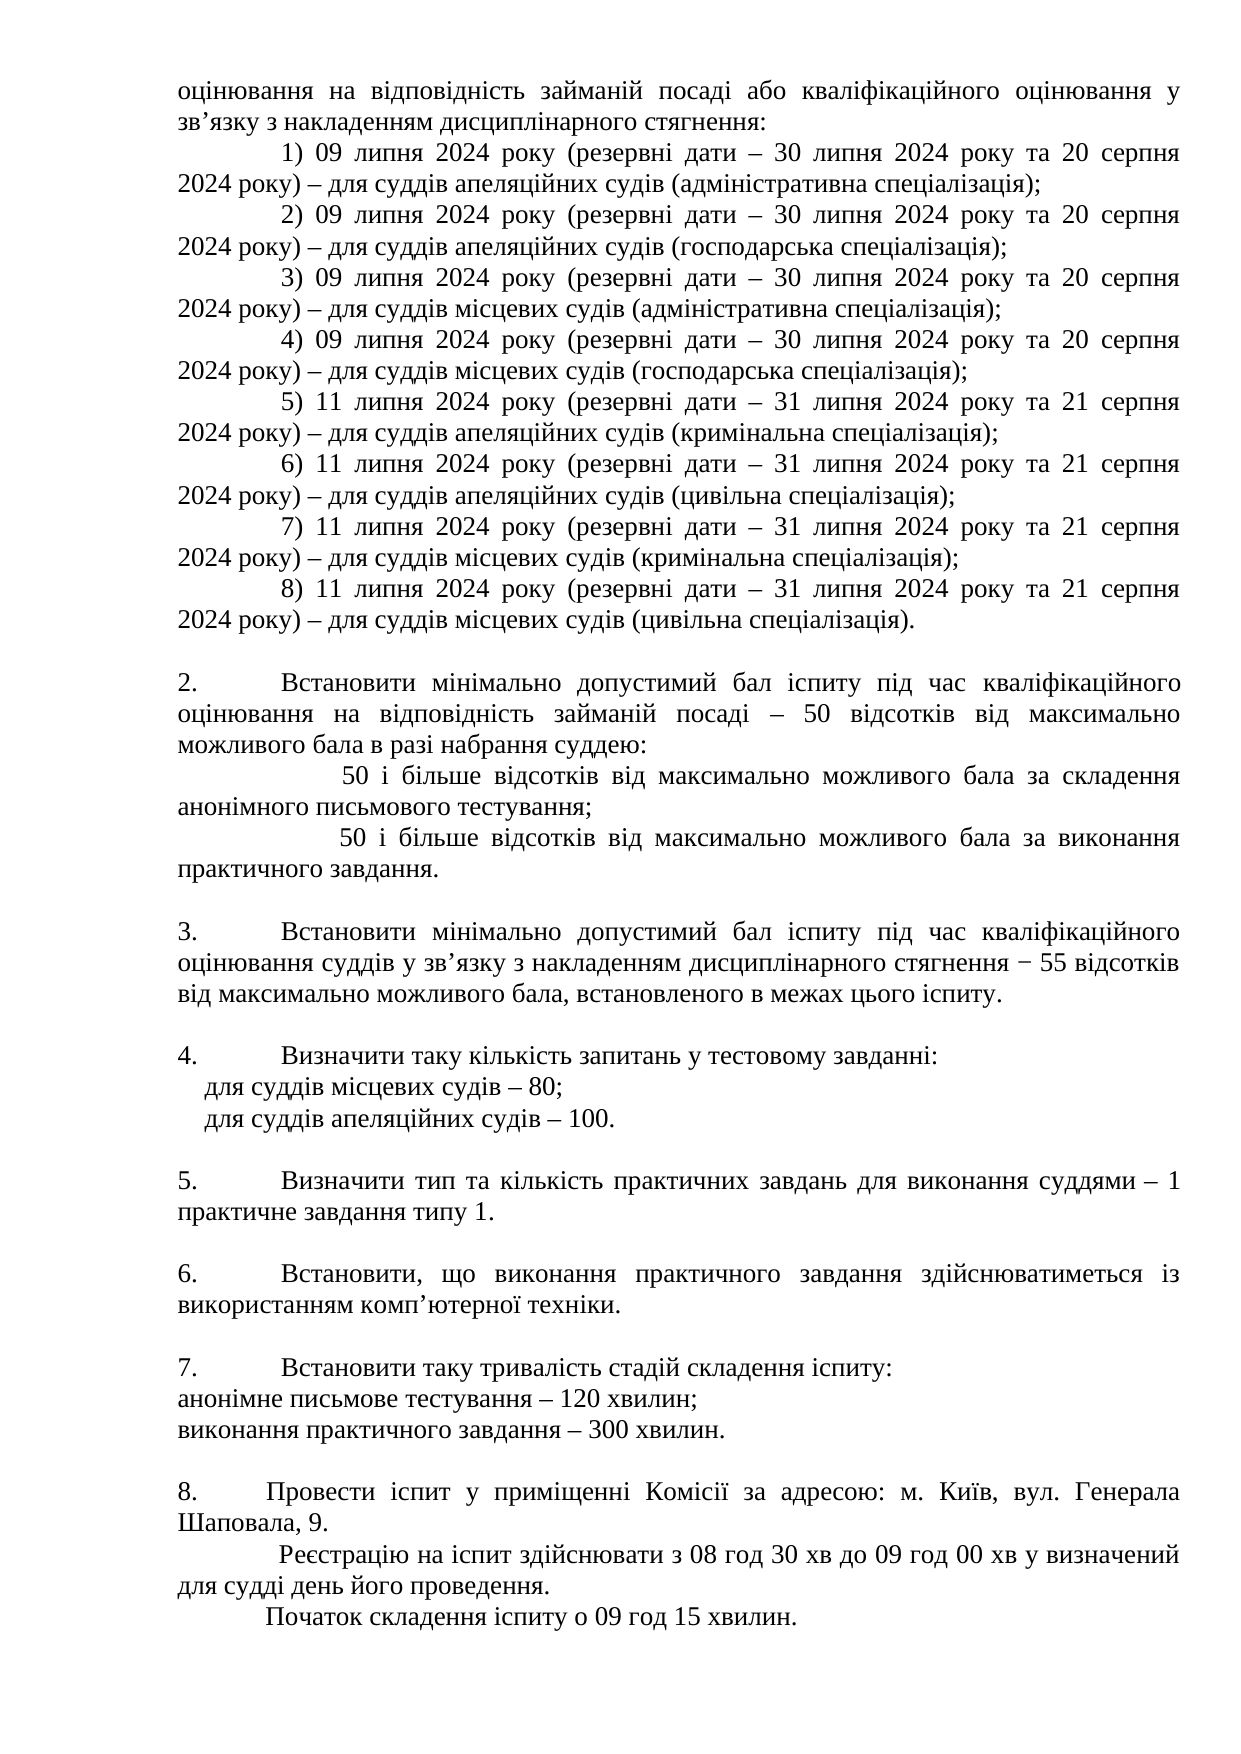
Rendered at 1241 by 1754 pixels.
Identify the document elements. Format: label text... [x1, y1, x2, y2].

list 7. Встановити таку тривалість стадій складення іспиту: [177, 1351, 1181, 1382]
list 6. Встановити, що виконання практичного завдання здійснюватиметься із використанням комп’ютерної техніки. [177, 1257, 1181, 1320]
list 5) 11 липня 2024 року (резервні дати – 31 липня 2024 року та 21 серпня 2024 року) – для суддів апеляційних судів (кримінальна спеціалізація); [177, 385, 1181, 448]
list 1) 09 липня 2024 року (резервні дати – 30 липня 2024 року та 20 серпня 2024 року) – для суддів апеляційних судів (адміністративна спеціалізація); [177, 136, 1181, 198]
list Початок складення іспиту о 09 год 15 хвилин. [177, 1600, 1181, 1631]
list для суддів апеляційних судів – 100. [177, 1102, 1181, 1133]
list 8) 11 липня 2024 року (резервні дати – 31 липня 2024 року та 21 серпня 2024 року) – для суддів місцевих судів (цивільна спеціалізація). [177, 572, 1181, 634]
list 7) 11 липня 2024 року (резервні дати – 31 липня 2024 року та 21 серпня 2024 року) – для суддів місцевих судів (кримінальна спеціалізація); [177, 510, 1181, 572]
list 3. Встановити мінімально допустимий бал іспиту під час кваліфікаційного оцінювання суддів у зв’язку з накладенням дисциплінарного стягнення − 55 відсотків від максимально можливого бала, встановленого в межах цього іспиту. [177, 915, 1181, 1008]
list анонімне письмове тестування – 120 хвилин; [177, 1382, 1181, 1413]
list 5. Визначити тип та кількість практичних завдань для виконання суддями – 1 практичне завдання типу 1. [177, 1164, 1181, 1226]
list 2) 09 липня 2024 року (резервні дати – 30 липня 2024 року та 20 серпня 2024 року) – для суддів апеляційних судів (господарська спеціалізація); [177, 198, 1181, 261]
list 2. Встановити мінімально допустимий бал іспиту під час кваліфікаційного оцінювання на відповідність займаній посаді – 50 відсотків від максимально можливого бала в разі набрання суддею: [177, 666, 1181, 759]
list 4) 09 липня 2024 року (резервні дати – 30 липня 2024 року та 20 серпня 2024 року) – для суддів місцевих судів (господарська спеціалізація); [177, 323, 1181, 385]
list виконання практичного завдання – 300 хвилин. [177, 1413, 1181, 1444]
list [177, 74, 1181, 136]
list 6) 11 липня 2024 року (резервні дати – 31 липня 2024 року та 21 серпня 2024 року) – для суддів апеляційних судів (цивільна спеціалізація); [177, 448, 1181, 510]
list для суддів місцевих судів – 80; [177, 1071, 1181, 1102]
list 50 і більше відсотків від максимально можливого бала за виконання практичного завдання. [177, 821, 1181, 884]
list Реєстрацію на іспит здійснювати з 08 год 30 хв до 09 год 00 хв у визначений для судді день його проведення. [177, 1538, 1181, 1600]
list 50 і більше відсотків від максимально можливого бала за складення анонімного письмового тестування; [177, 759, 1181, 821]
list 3) 09 липня 2024 року (резервні дати – 30 липня 2024 року та 20 серпня 2024 року) – для суддів місцевих судів (адміністративна спеціалізація); [177, 261, 1181, 323]
list 4. Визначити таку кількість запитань у тестовому завданні: [177, 1039, 1181, 1071]
list 8. Провести іспит у приміщенні Комісії за адресою: м. Київ, вул. Генерала Шаповала, 9. [177, 1475, 1181, 1538]
